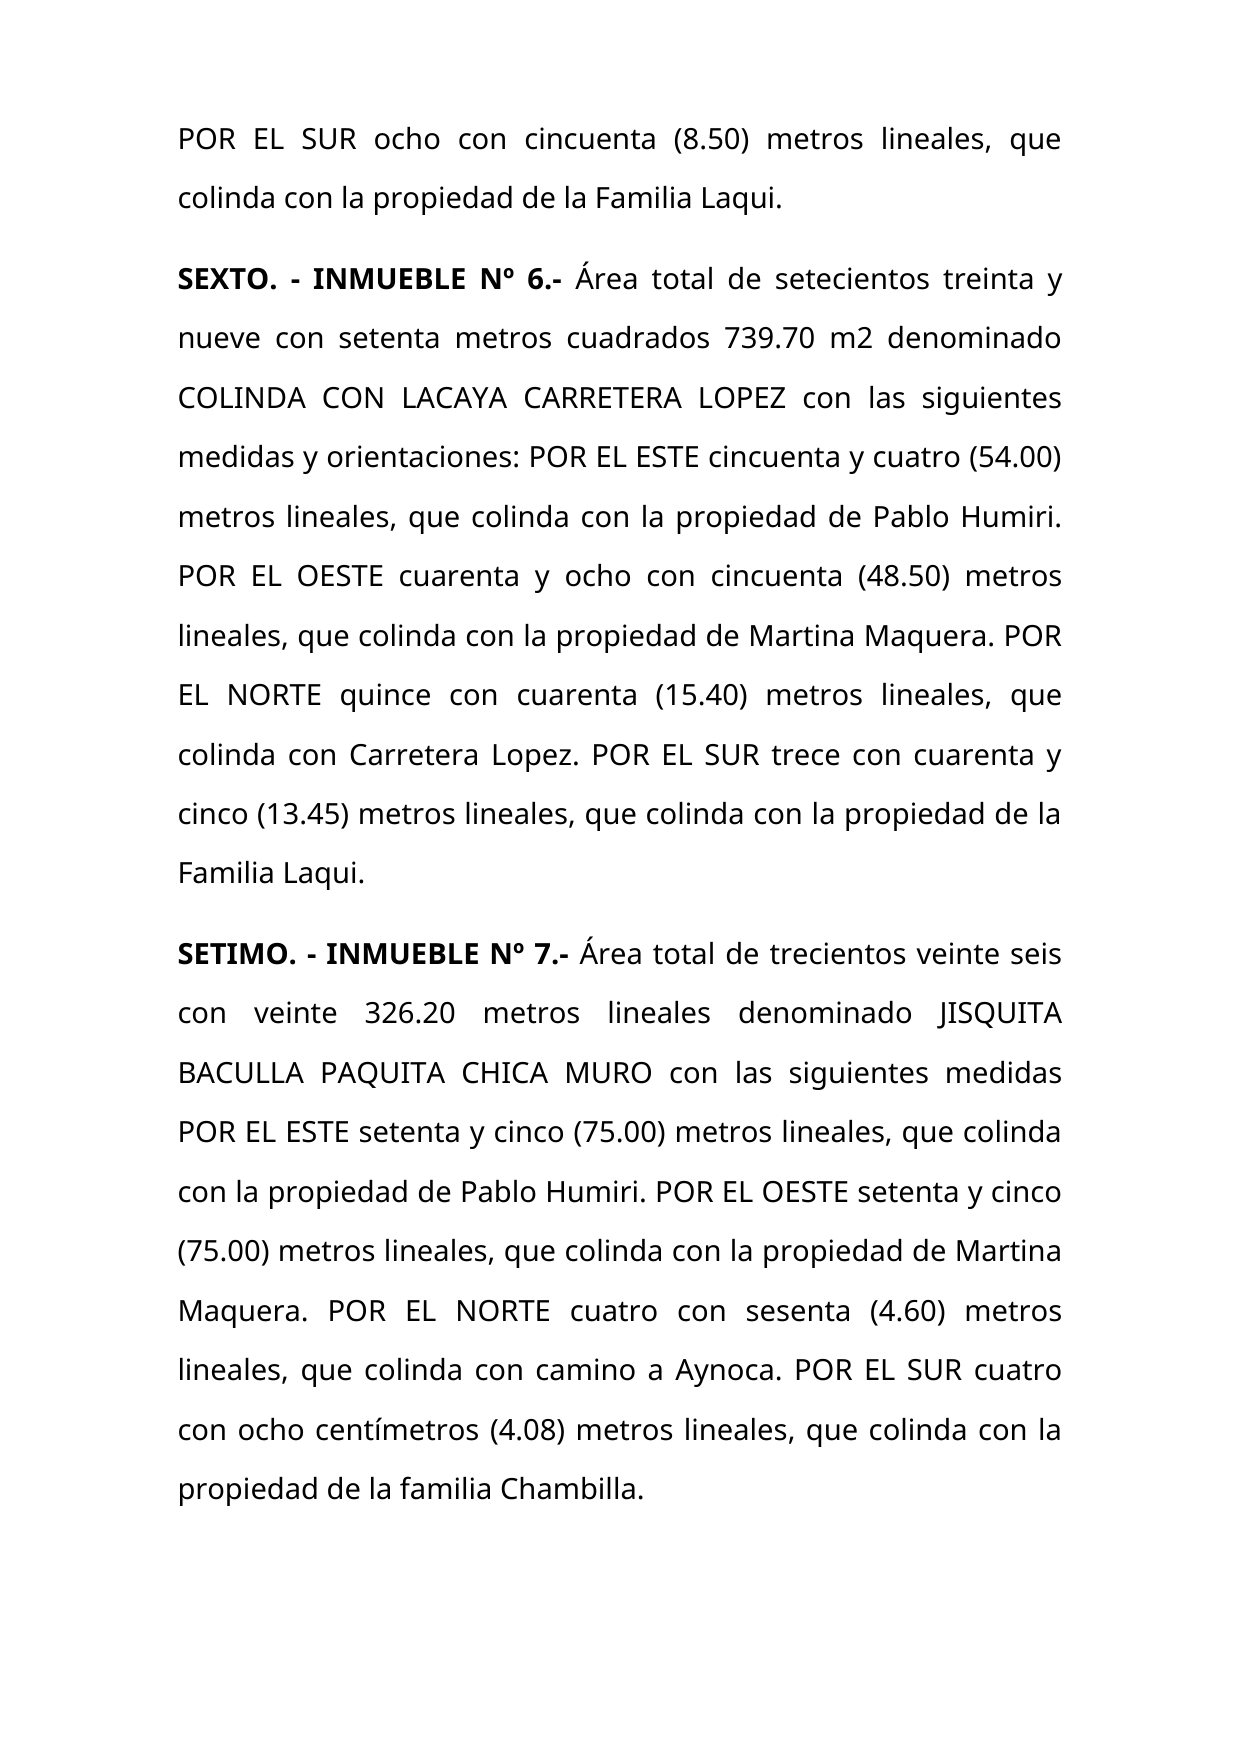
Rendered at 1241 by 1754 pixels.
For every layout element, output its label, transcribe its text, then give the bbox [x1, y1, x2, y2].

text SEXTO. - INMUEBLE Nº 6.- Área total de setecientos treinta y nueve con setenta metros cuadrados 739.70 m2 denominado COLINDA CON LACAYA CARRETERA LOPEZ con las siguientes medidas y orientaciones: POR EL ESTE cincuenta y cuatro (54.00) metros lineales, que colinda con la propiedad de Pablo Humiri. POR EL OESTE cuarenta y ocho con cincuenta (48.50) metros lineales, que colinda con la propiedad de Martina Maquera. POR EL NORTE quince con cuarenta (15.40) metros lineales, que colinda con Carretera Lopez. POR EL SUR trece con cuarenta y cinco (13.45) metros lineales, que colinda con la propiedad de la Familia Laqui. [177, 258, 1063, 892]
text SETIMO. - INMUEBLE Nº 7.- Área total de trecientos veinte seis con veinte 326.20 metros lineales denominado JISQUITA BACULLA PAQUITA CHICA MURO con las siguientes medidas POR EL ESTE setenta y cinco (75.00) metros lineales, que colinda con la propiedad de Pablo Humiri. POR EL OESTE setenta y cinco (75.00) metros lineales, que colinda con la propiedad de Martina Maquera. POR EL NORTE cuatro con sesenta (4.60) metros lineales, que colinda con camino a Aynoca. POR EL SUR cuatro con ocho centímetros (4.08) metros lineales, que colinda con la propiedad de la familia Chambilla. [177, 933, 1063, 1508]
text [177, 118, 1063, 217]
